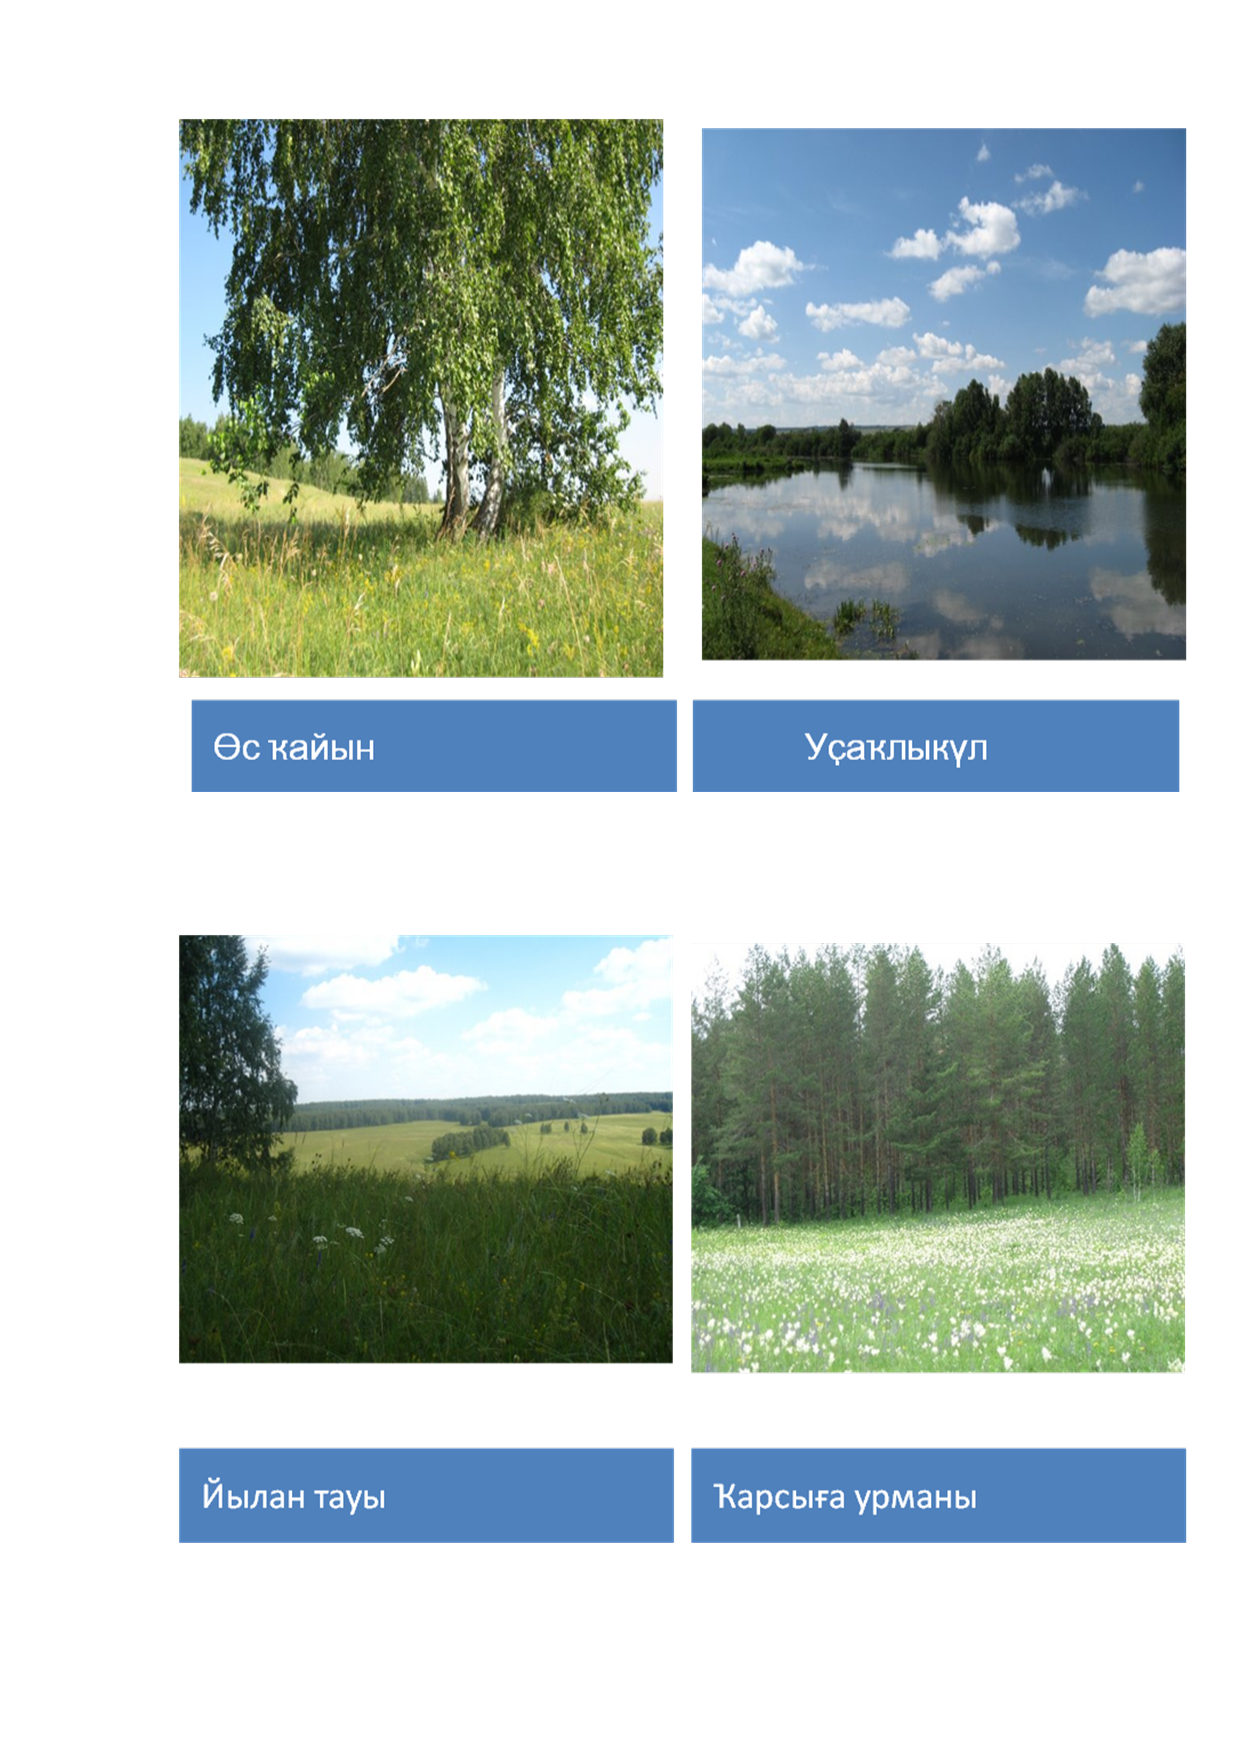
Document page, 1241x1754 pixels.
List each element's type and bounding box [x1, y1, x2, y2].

picture [177, 934, 1187, 1543]
picture [177, 118, 1187, 792]
